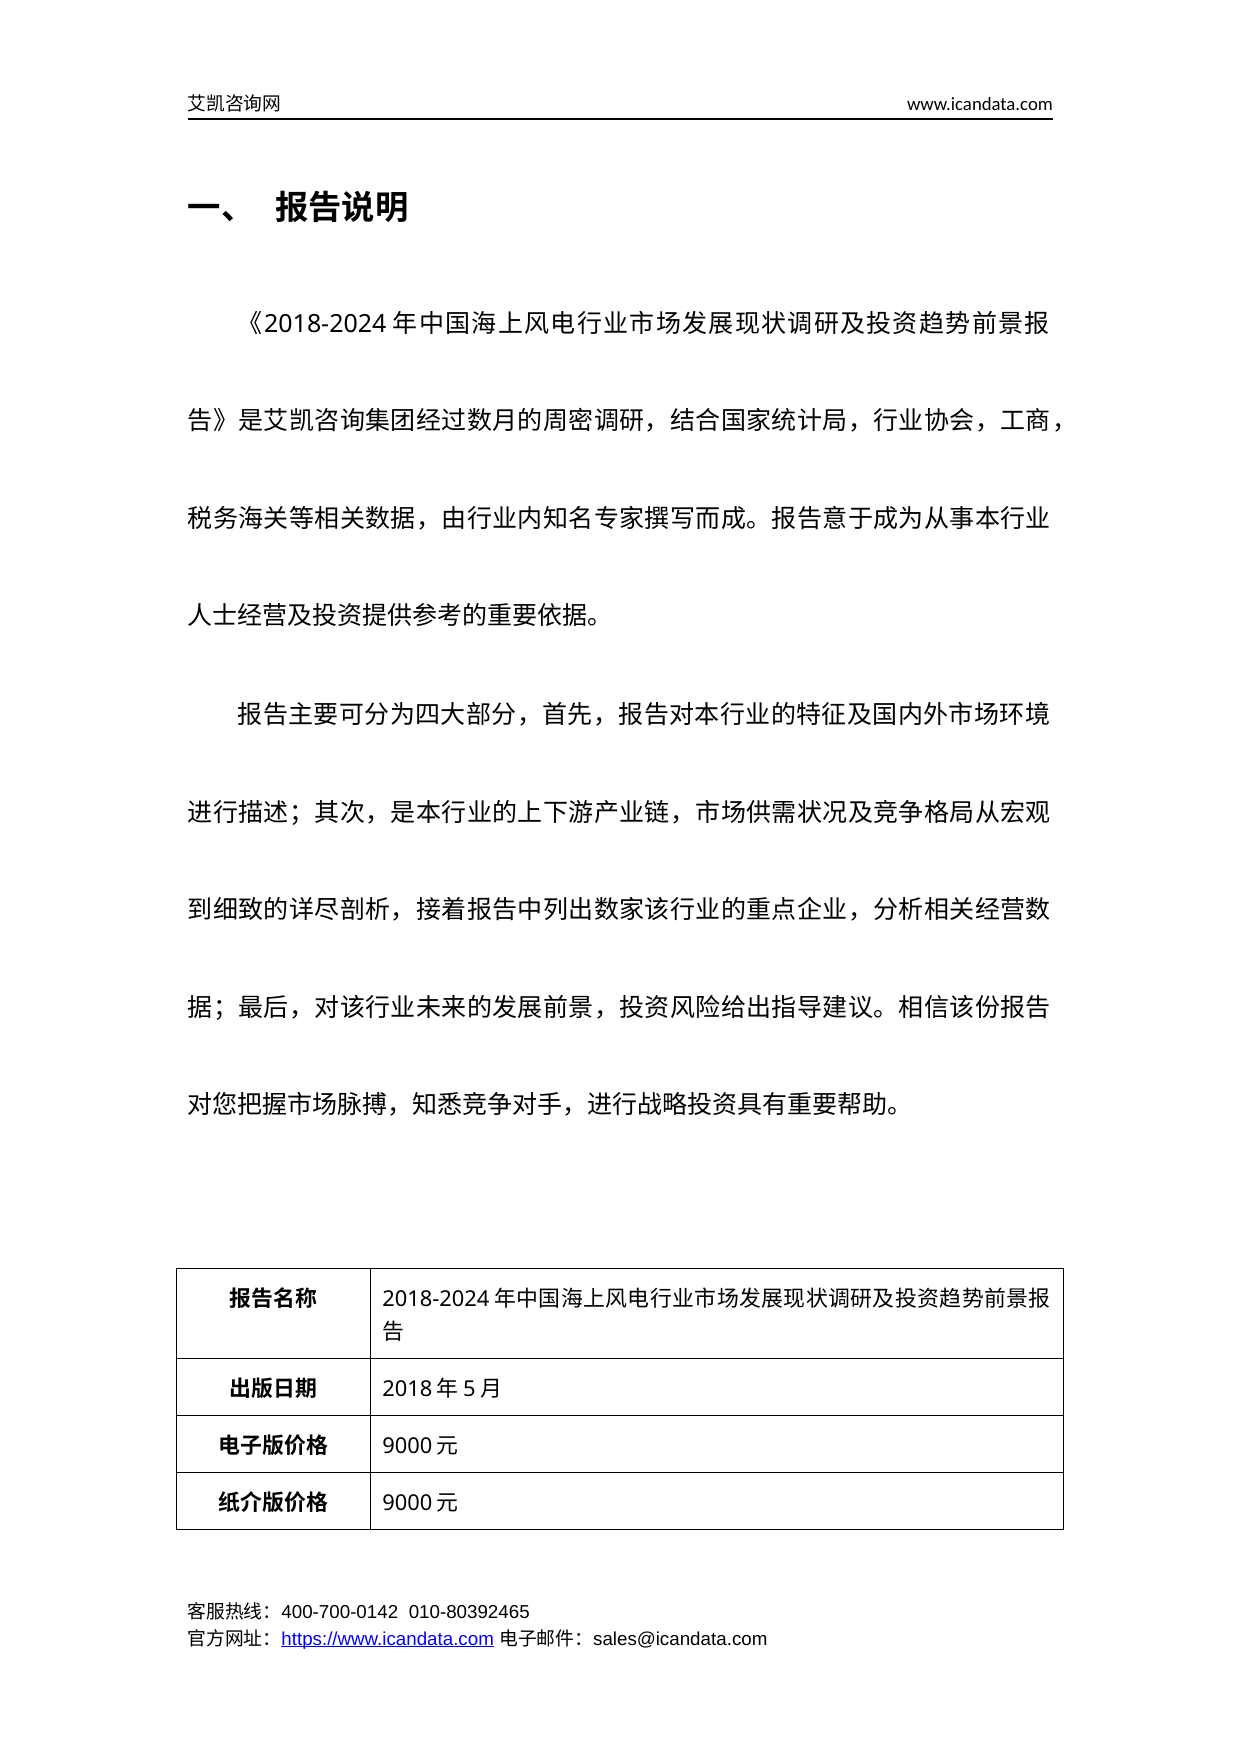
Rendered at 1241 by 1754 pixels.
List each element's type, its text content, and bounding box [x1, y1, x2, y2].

table_cell 出版日期 [177, 1359, 370, 1415]
table_header 报告名称 [177, 1269, 370, 1358]
table_cell 9000元 [371, 1473, 1063, 1529]
subtitle 报告说明 [187, 172, 1053, 237]
table_cell 2018年5月 [371, 1359, 1063, 1415]
text 报告主要可分为四大部分，首先，报告对本行业的特征及国内外市场环境进行描述；其次，是本行业的上下游产业链，市场供需状况及竞争格局从宏观到细致的详尽剖析，接着报告中列出数家该行业的重点企业，分析相关经营数据；最后，对该行业未来的发展前景，投资风险给出指导建议。相信该份报告对您把握市场脉搏，知悉竞争对手，进行战略投资具有重要帮助。 [187, 681, 1053, 1136]
text 《2018-2024年中国海上风电行业市场发展现状调研及投资趋势前景报告》是艾凯咨询集团经过数月的周密调研，结合国家统计局，行业协会，工商，税务海关等相关数据，由行业内知名专家撰写而成。报告意于成为从事本行业人士经营及投资提供参考的重要依据。 [187, 289, 1053, 646]
table_cell 电子版价格 [177, 1416, 370, 1472]
table_cell 9000元 [371, 1416, 1063, 1472]
table_header 2018-2024年中国海上风电行业市场发展现状调研及投资趋势前景报告 [371, 1269, 1063, 1358]
table_cell 纸介版价格 [177, 1473, 370, 1529]
